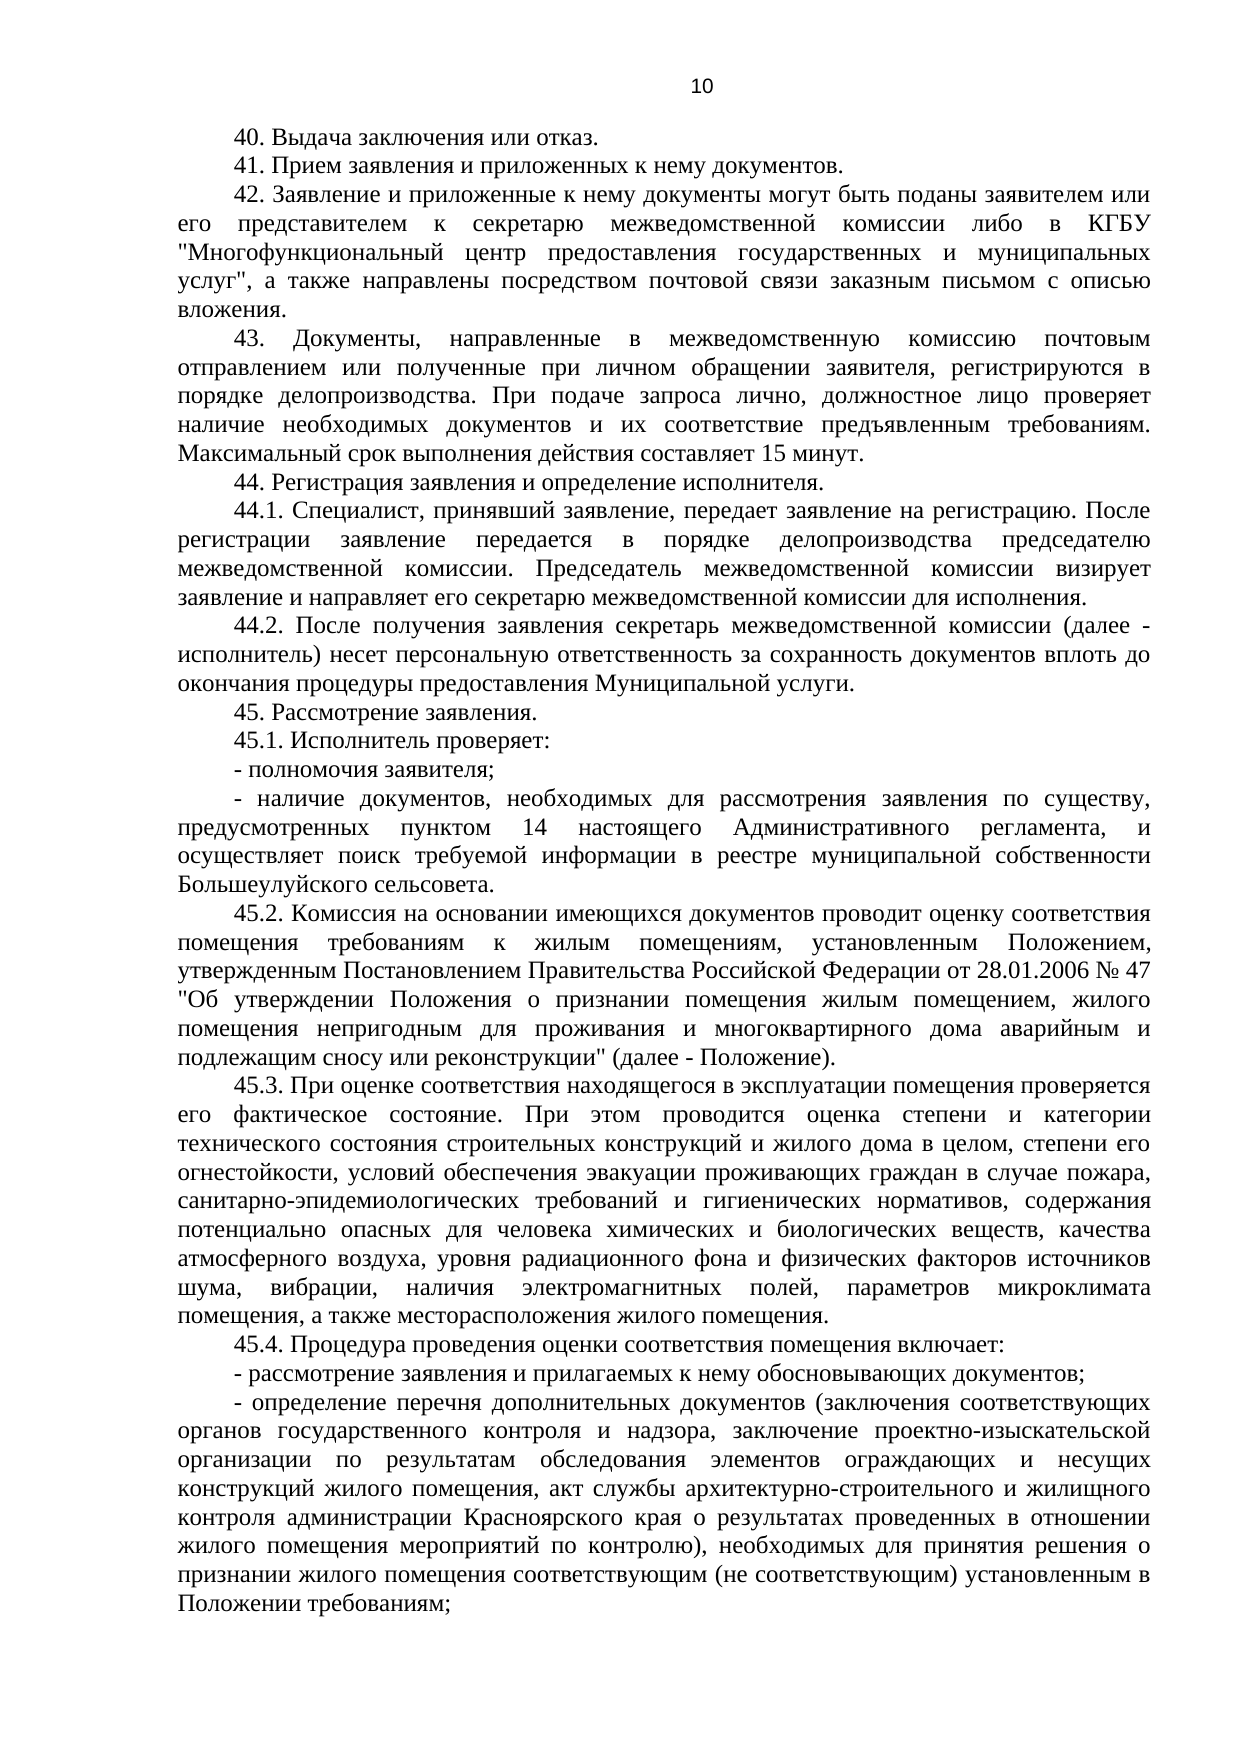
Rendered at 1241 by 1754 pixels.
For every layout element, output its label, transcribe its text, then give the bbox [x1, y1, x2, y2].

text 42. Заявление и приложенные к нему документы могут быть поданы заявителем или его представителем к секретарю межведомственной комиссии либо в КГБУ "Многофункциональный центр предоставления государственных и муниципальных услуг", а также направлены посредством почтовой связи заказным письмом с описью вложения. [177, 179, 1152, 323]
text 44. Регистрация заявления и определение исполнителя. [177, 467, 1152, 496]
text 43. Документы, направленные в межведомственную комиссию почтовым отправлением или полученные при личном обращении заявителя, регистрируются в порядке делопроизводства. При подаче запроса лично, должностное лицо проверяет наличие необходимых документов и их соответствие предъявленным требованиям. Максимальный срок выполнения действия составляет 15 минут. [177, 323, 1152, 467]
text - рассмотрение заявления и прилагаемых к нему обосновывающих документов; [177, 1358, 1152, 1387]
text 45.3. При оценке соответствия находящегося в эксплуатации помещения проверяется его фактическое состояние. При этом проводится оценка степени и категории технического состояния строительных конструкций и жилого дома в целом, степени его огнестойкости, условий обеспечения эвакуации проживающих граждан в случае пожара, санитарно-эпидемиологических требований и гигиенических нормативов, содержания потенциально опасных для человека химических и биологических веществ, качества атмосферного воздуха, уровня радиационного фона и физических факторов источников шума, вибрации, наличия электромагнитных полей, параметров микроклимата помещения, а также месторасположения жилого помещения. [177, 1071, 1152, 1329]
text - полномочия заявителя; [177, 754, 1152, 783]
text 40. Выдача заключения или отказ. [177, 122, 1152, 151]
text 45.4. Процедура проведения оценки соответствия помещения включает: [177, 1329, 1152, 1358]
text 44.1. Специалист, принявший заявление, передает заявление на регистрацию. После регистрации заявление передается в порядке делопроизводства председателю межведомственной комиссии. Председатель межведомственной комиссии визирует заявление и направляет его секретарю межведомственной комиссии для исполнения. [177, 496, 1152, 611]
text 45.2. Комиссия на основании имеющихся документов проводит оценку соответствия помещения требованиям к жилым помещениям, установленным Положением, утвержденным Постановлением Правительства Российской Федерации от 28.01.2006 № 47 "Об утверждении Положения о признании помещения жилым помещением, жилого помещения непригодным для проживания и многоквартирного дома аварийным и подлежащим сносу или реконструкции" (далее - Положение). [177, 898, 1152, 1071]
text 45. Рассмотрение заявления. [177, 697, 1152, 726]
text 45.1. Исполнитель проверяет: [177, 726, 1152, 754]
text - наличие документов, необходимых для рассмотрения заявления по существу, предусмотренных пунктом 14 настоящего Административного регламента, и осуществляет поиск требуемой информации в реестре муниципальной собственности Большеулуйского сельсовета. [177, 783, 1152, 898]
text 44.2. После получения заявления секретарь межведомственной комиссии (далее - исполнитель) несет персональную ответственность за сохранность документов вплоть до окончания процедуры предоставления Муниципальной услуги. [177, 611, 1152, 697]
text - определение перечня дополнительных документов (заключения соответствующих органов государственного контроля и надзора, заключение проектно-изыскательской организации по результатам обследования элементов ограждающих и несущих конструкций жилого помещения, акт службы архитектурно-строительного и жилищного контроля администрации Красноярского края о результатах проведенных в отношении жилого помещения мероприятий по контролю), необходимых для принятия решения о признании жилого помещения соответствующим (не соответствующим) установленным в Положении требованиям; [177, 1387, 1152, 1617]
text 41. Прием заявления и приложенных к нему документов. [177, 151, 1152, 179]
